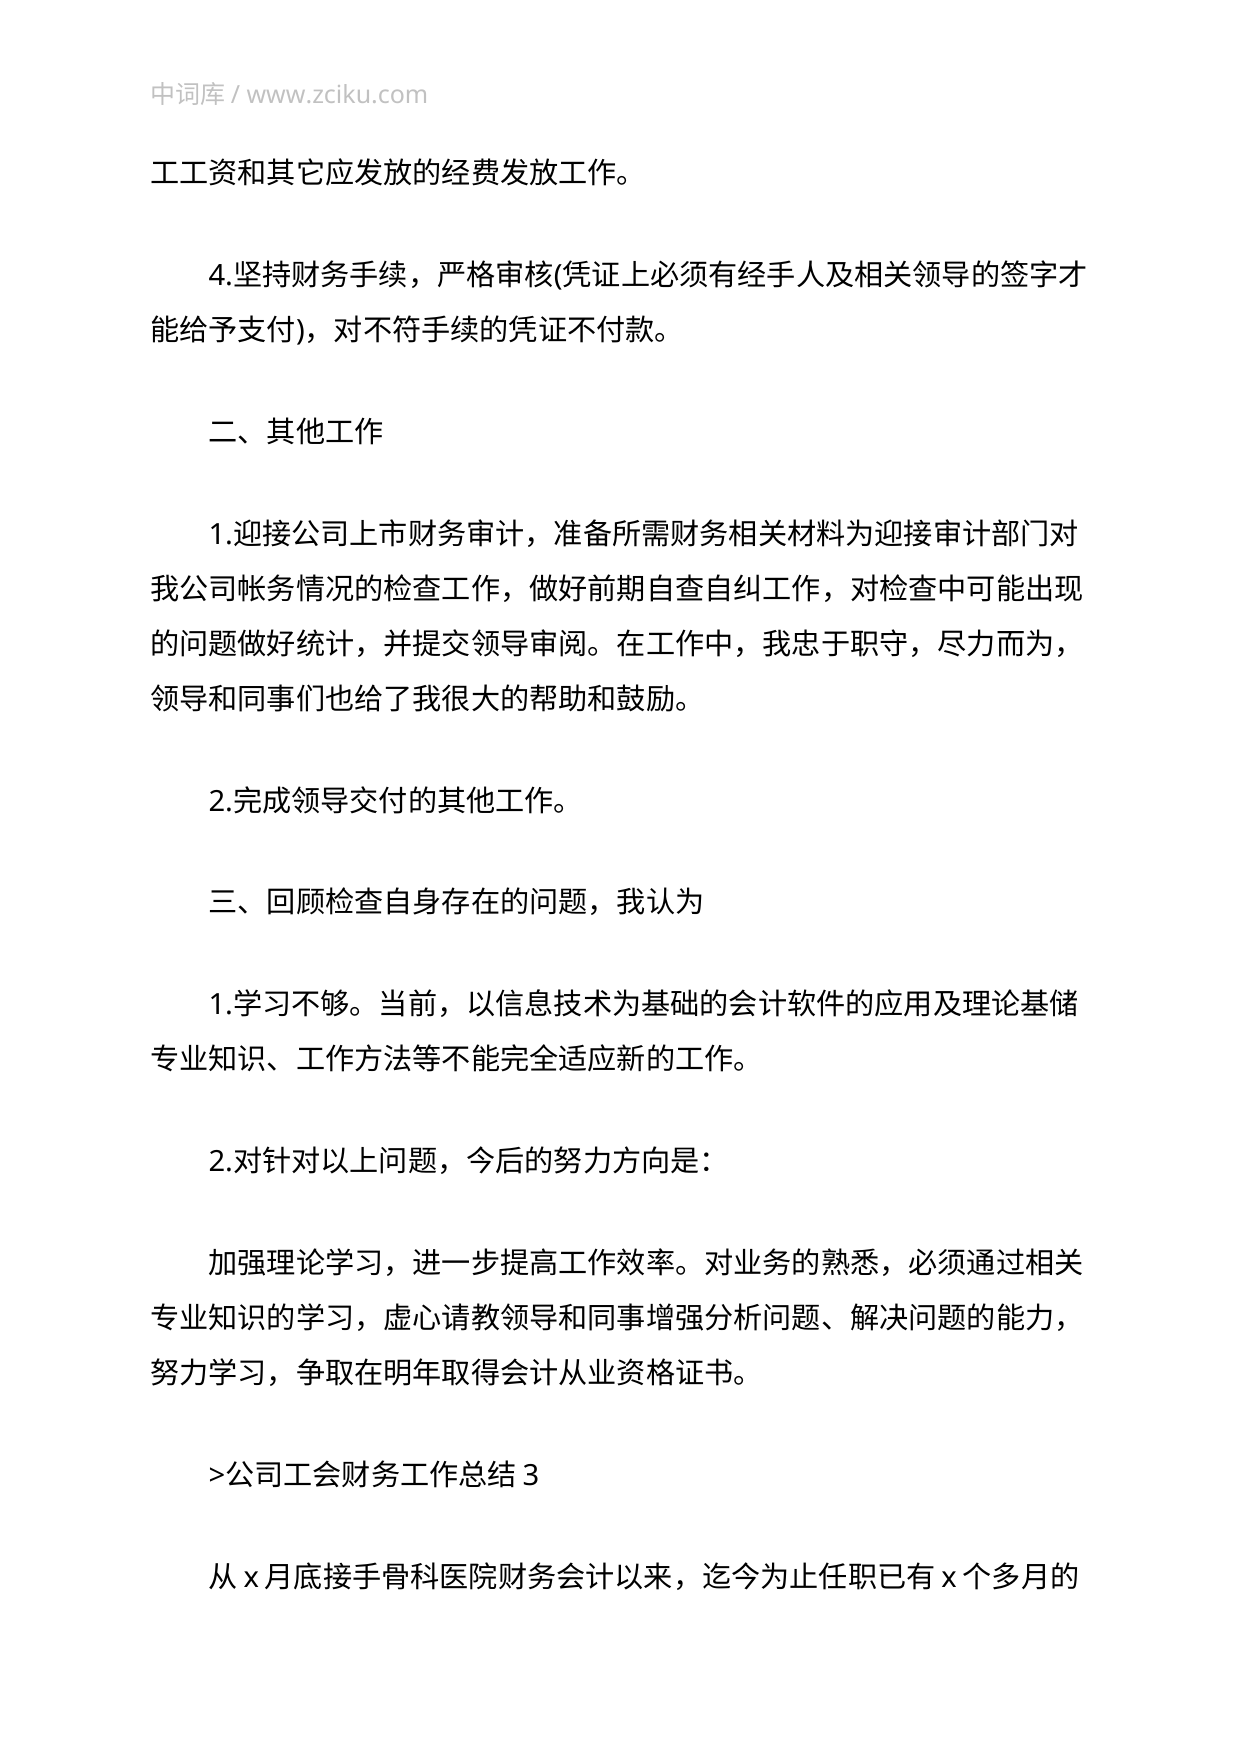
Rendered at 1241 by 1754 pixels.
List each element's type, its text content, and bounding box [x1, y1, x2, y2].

text 2.完成领导交付的其他工作。 [150, 777, 1090, 819]
text 1.迎接公司上市财务审计，准备所需财务相关材料为迎接审计部门对我公司帐务情况的检查工作，做好前期自查自纠工作，对检查中可能出现的问题做好统计，并提交领导审阅。在工作中，我忠于职守，尽力而为，领导和同事们也给了我很大的帮助和鼓励。 [150, 511, 1090, 718]
text 4.坚持财务手续，严格审核(凭证上必须有经手人及相关领导的签字才能给予支付)，对不符手续的凭证不付款。 [150, 252, 1090, 349]
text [150, 150, 1090, 192]
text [150, 1553, 1090, 1596]
text 加强理论学习，进一步提高工作效率。对业务的熟悉，必须通过相关专业知识的学习，虚心请教领导和同事增强分析问题、解决问题的能力，努力学习，争取在明年取得会计从业资格证书。 [150, 1239, 1090, 1392]
text 1.学习不够。当前，以信息技术为基础的会计软件的应用及理论基储专业知识、工作方法等不能完全适应新的工作。 [150, 981, 1090, 1078]
text >公司工会财务工作总结3 [150, 1451, 1090, 1493]
text 二、其他工作 [150, 409, 1090, 451]
text 三、回顾检查自身存在的问题，我认为 [150, 879, 1090, 921]
text 2.对针对以上问题，今后的努力方向是： [150, 1138, 1090, 1180]
